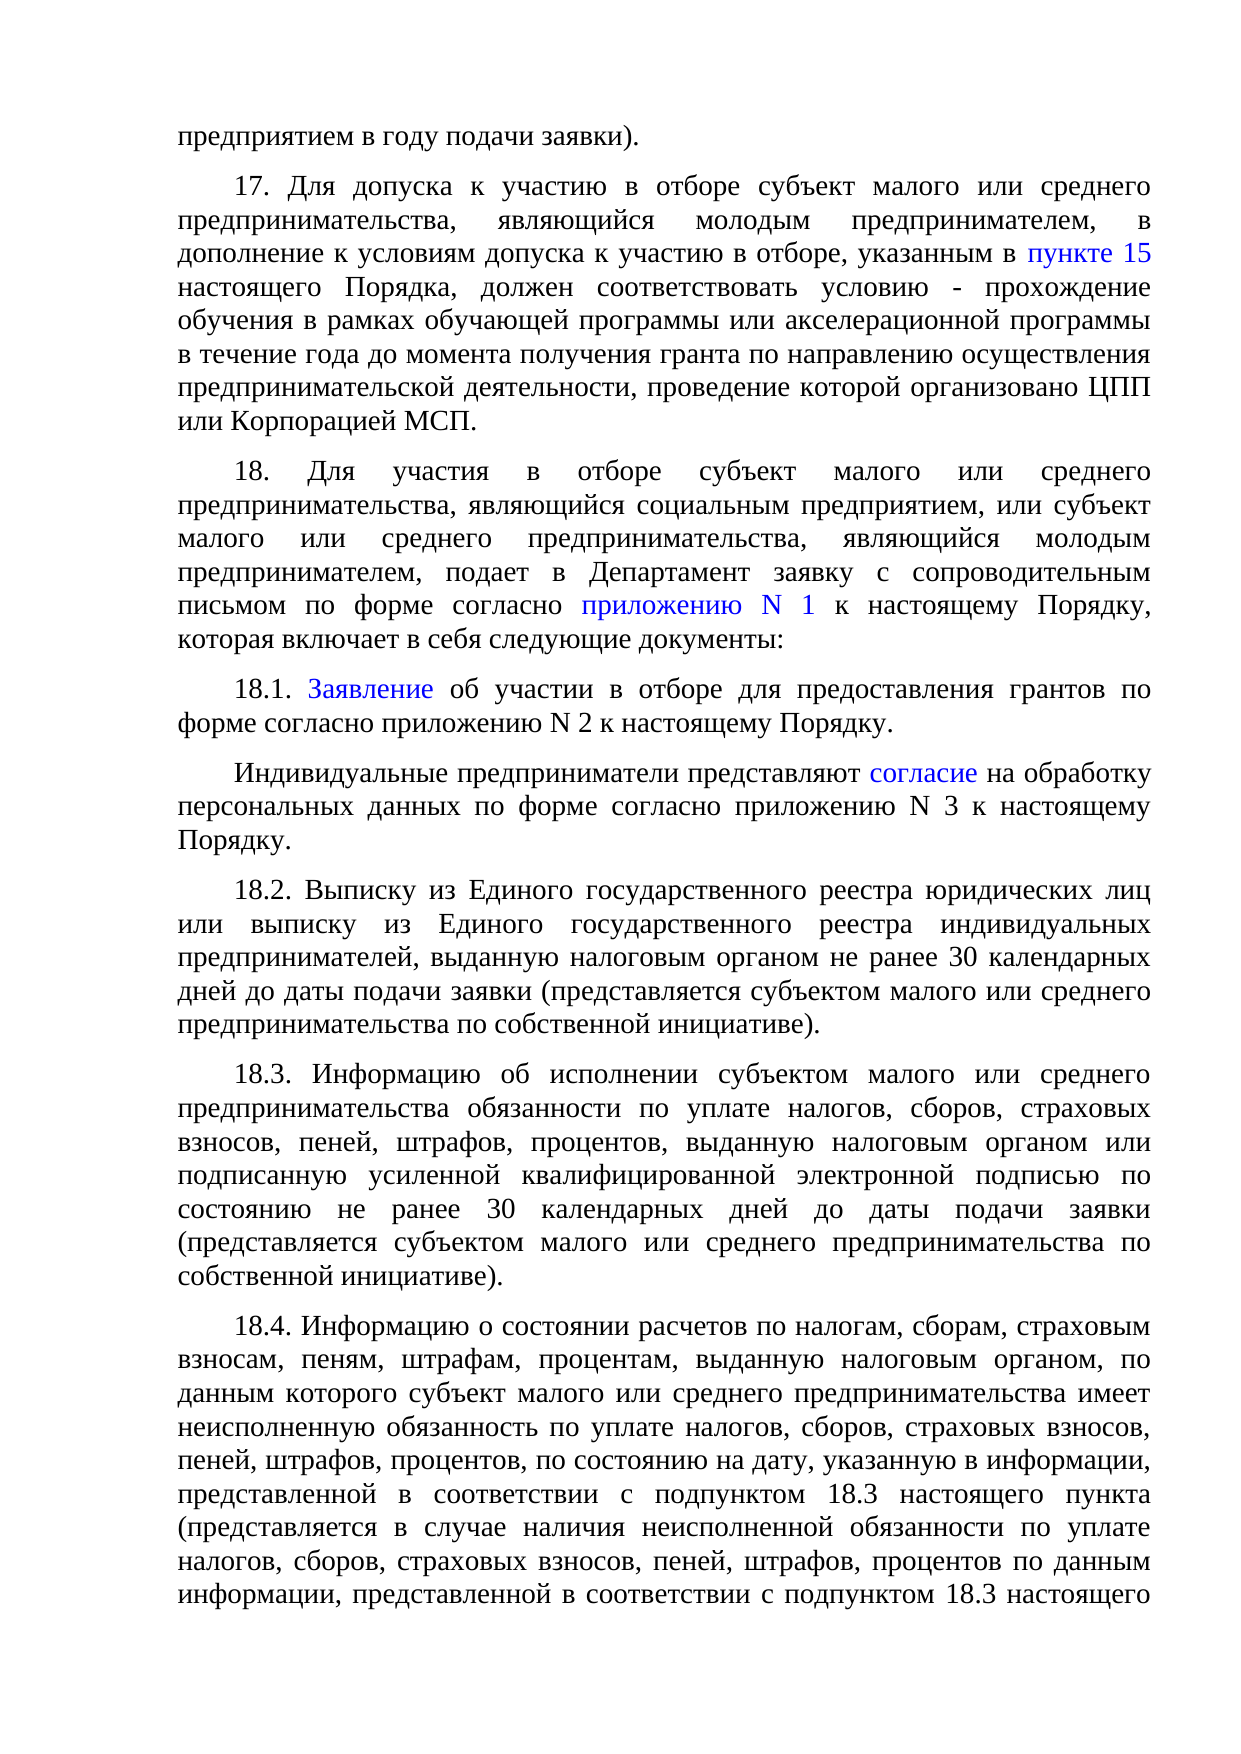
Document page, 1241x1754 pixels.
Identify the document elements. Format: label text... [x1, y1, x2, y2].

text 18. Для участия в отборе субъект малого или среднего предпринимательства, являющийся социальным предприятием, или субъект малого или среднего предпринимательства, являющийся молодым предпринимателем, подает в Департамент заявку с сопроводительным письмом по форме согласно приложению N 1 к настоящему Порядку, которая включает в себя следующие документы: [177, 453, 1152, 654]
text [177, 1308, 1152, 1610]
text 18.3. Информацию об исполнении субъектом малого или среднего предпринимательства обязанности по уплате налогов, сборов, страховых взносов, пеней, штрафов, процентов, выданную налоговым органом или подписанную усиленной квалифицированной электронной подписью по состоянию не ранее 30 календарных дней до даты подачи заявки (представляется субъектом малого или среднего предпринимательства по собственной инициативе). [177, 1057, 1152, 1291]
text 18.2. Выписку из Единого государственного реестра юридических лиц или выписку из Единого государственного реестра индивидуальных предпринимателей, выданную налоговым органом не ранее 30 календарных дней до даты подачи заявки (представляется субъектом малого или среднего предпринимательства по собственной инициативе). [177, 872, 1152, 1040]
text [177, 118, 1152, 152]
text Индивидуальные предприниматели представляют согласие на обработку персональных данных по форме согласно приложению N 3 к настоящему Порядку. [177, 755, 1152, 856]
text 18.1. Заявление об участии в отборе для предоставления грантов по форме согласно приложению N 2 к настоящему Порядку. [177, 671, 1152, 738]
text 17. Для допуска к участию в отборе субъект малого или среднего предпринимательства, являющийся молодым предпринимателем, в дополнение к условиям допуска к участию в отборе, указанным в пункте 15 настоящего Порядка, должен соответствовать условию - прохождение обучения в рамках обучающей программы или акселерационной программы в течение года до момента получения гранта по направлению осуществления предпринимательской деятельности, проведение которой организовано ЦПП или Корпорацией МСП. [177, 168, 1152, 437]
